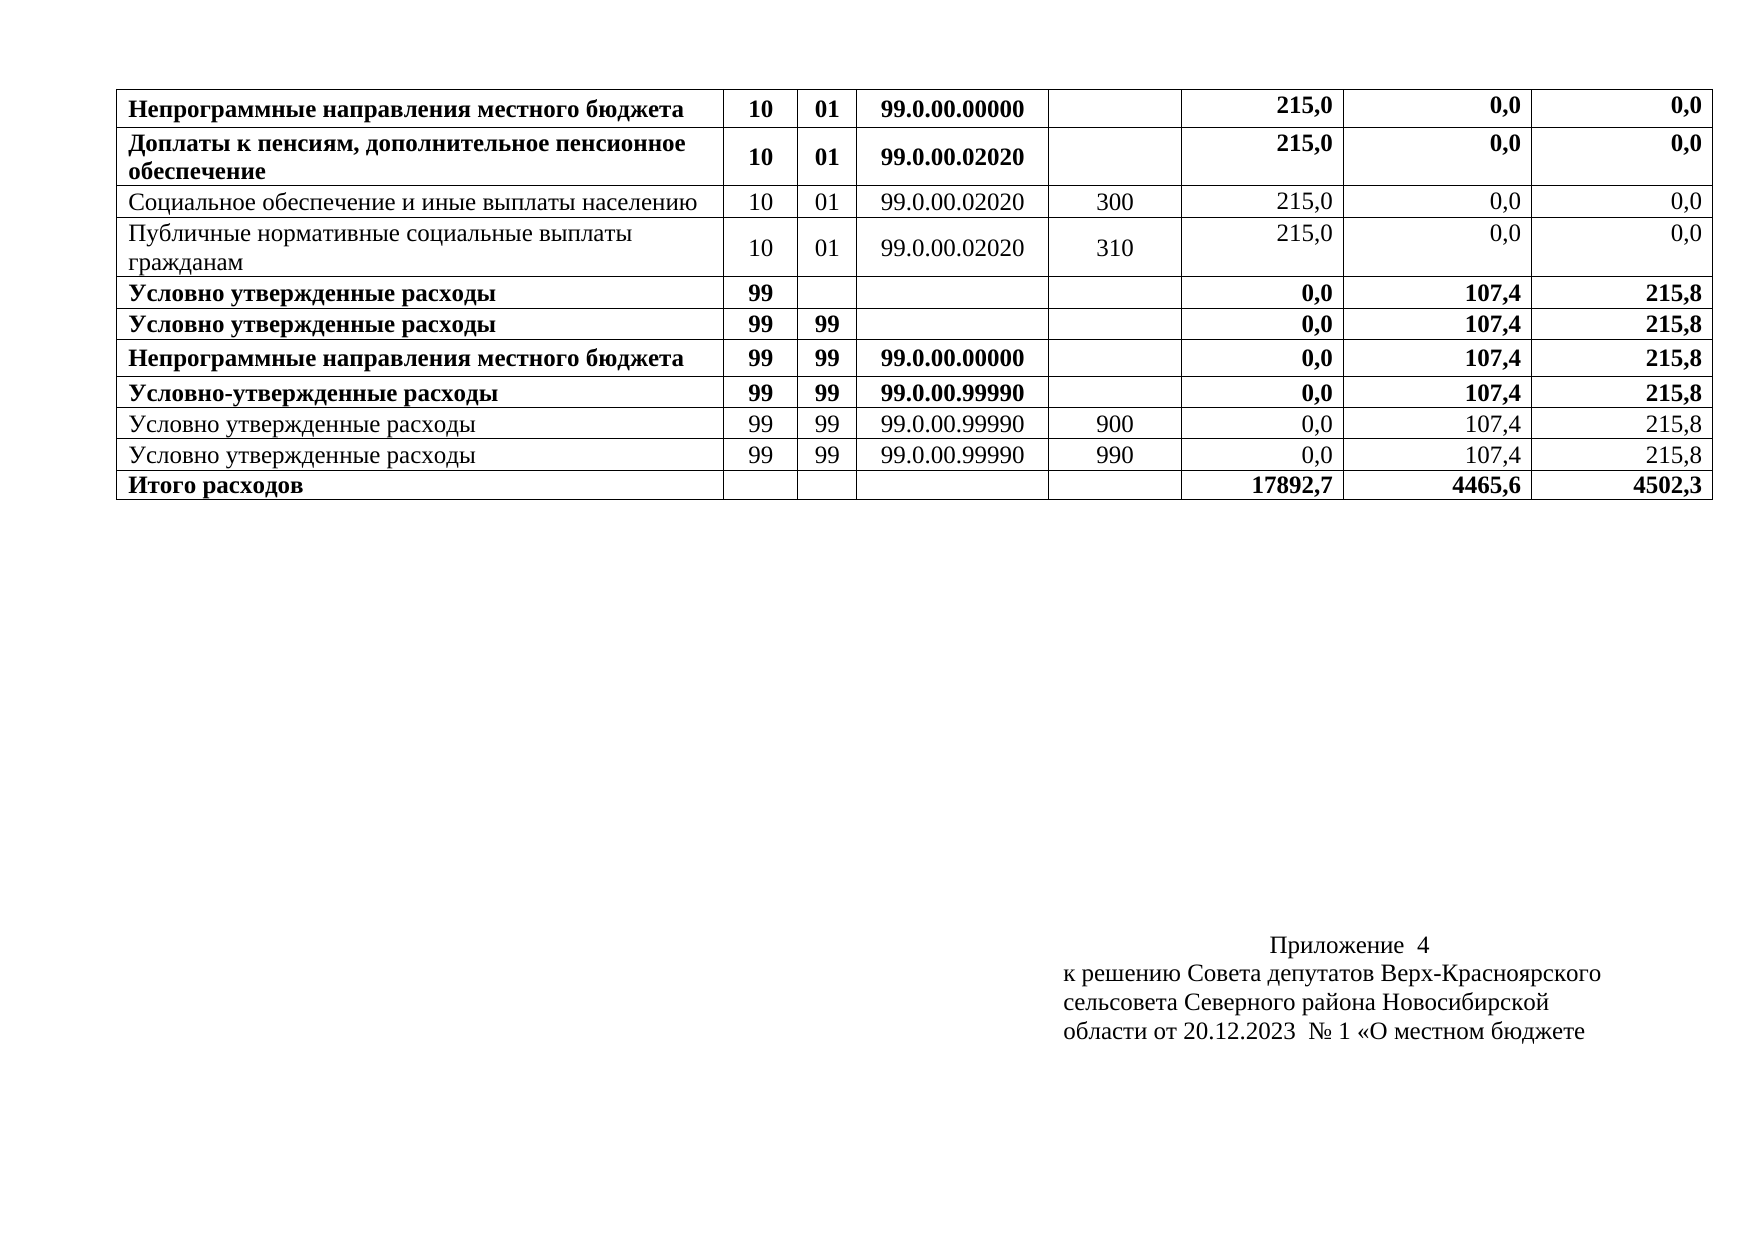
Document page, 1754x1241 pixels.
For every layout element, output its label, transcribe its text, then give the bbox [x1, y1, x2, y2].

table_cell 215,8 [1532, 408, 1712, 438]
table_cell 4465,6 [1344, 471, 1531, 499]
table_cell Непрограммные направления местного бюджета [117, 340, 723, 376]
table_cell 900 [1049, 408, 1181, 438]
table_cell 0,0 [1532, 128, 1712, 185]
table_cell 0,0 [1344, 186, 1531, 217]
table_cell [798, 471, 856, 499]
table_cell Условно утвержденные расходы [117, 408, 723, 438]
table_cell Непрограммные направления местного бюджета [117, 90, 723, 127]
table_cell 0,0 [1344, 218, 1531, 276]
table_cell Публичные нормативные социальные выплаты гражданам [117, 218, 723, 276]
table_cell Условно утвержденные расходы [117, 277, 723, 307]
table_cell 99.0.00.00000 [857, 340, 1048, 376]
table_cell 99.0.00.02020 [857, 218, 1048, 276]
table_cell [1049, 277, 1181, 307]
table_cell 10 [724, 128, 797, 185]
table_cell 4502,3 [1532, 471, 1712, 499]
table_cell 01 [798, 218, 856, 276]
table_cell 01 [798, 90, 856, 127]
table_cell [857, 309, 1048, 339]
table_cell 99 [724, 377, 797, 407]
table_cell Доплаты к пенсиям, дополнительное пенсионное обеспечение [117, 128, 723, 185]
table_cell 215,8 [1532, 377, 1712, 407]
table_cell 99 [798, 377, 856, 407]
table_cell 215,8 [1532, 439, 1712, 469]
table_cell 0,0 [1182, 377, 1343, 407]
table_cell 0,0 [1182, 309, 1343, 339]
table_cell [857, 277, 1048, 307]
table_cell 107,4 [1344, 377, 1531, 407]
table_cell 107,4 [1344, 408, 1531, 438]
table_cell [1049, 377, 1181, 407]
table_cell [1049, 128, 1181, 185]
table_cell [724, 471, 797, 499]
table_cell [1049, 471, 1181, 499]
table_cell 215,8 [1532, 309, 1712, 339]
table_cell 0,0 [1344, 90, 1531, 127]
table_cell 99 [798, 408, 856, 438]
table_cell 215,8 [1532, 340, 1712, 376]
table_cell Условно утвержденные расходы [117, 439, 723, 469]
table_cell 0,0 [1532, 186, 1712, 217]
table_cell Условно утвержденные расходы [117, 309, 723, 339]
table_cell 0,0 [1182, 439, 1343, 469]
table_cell 99 [798, 340, 856, 376]
table_cell 99 [724, 277, 797, 307]
table_cell 300 [1049, 186, 1181, 217]
table_cell 99 [724, 309, 797, 339]
table_cell 10 [724, 90, 797, 127]
table_cell 107,4 [1344, 309, 1531, 339]
table_cell [798, 277, 856, 307]
table_cell 990 [1049, 439, 1181, 469]
table_cell 99 [798, 309, 856, 339]
table_cell [1049, 90, 1181, 127]
table_cell 0,0 [1344, 128, 1531, 185]
table_cell 0,0 [1182, 277, 1343, 307]
table_cell 0,0 [1182, 408, 1343, 438]
table_cell 99 [798, 439, 856, 469]
table_cell 10 [724, 186, 797, 217]
table_cell 310 [1049, 218, 1181, 276]
table_cell Итого расходов [117, 471, 723, 499]
table_cell 107,4 [1344, 340, 1531, 376]
table_cell 17892,7 [1182, 471, 1343, 499]
table_cell 0,0 [1532, 218, 1712, 276]
table_cell 99.0.00.02020 [857, 186, 1048, 217]
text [1063, 958, 1636, 1045]
table_cell 0,0 [1182, 340, 1343, 376]
table_cell Социальное обеспечение и иные выплаты населению [117, 186, 723, 217]
table_cell 215,0 [1182, 218, 1343, 276]
table_cell 99.0.00.02020 [857, 128, 1048, 185]
table_cell 215,0 [1182, 90, 1343, 127]
table_cell 99.0.00.99990 [857, 377, 1048, 407]
table_cell 99 [724, 439, 797, 469]
table_cell 99.0.00.99990 [857, 408, 1048, 438]
table_cell 01 [798, 186, 856, 217]
table_cell 215,0 [1182, 128, 1343, 185]
table_cell 215,8 [1532, 277, 1712, 307]
table_cell [1049, 309, 1181, 339]
text Приложение 4 [1063, 930, 1636, 958]
table_cell 01 [798, 128, 856, 185]
table_cell 0,0 [1532, 90, 1712, 127]
table_cell 107,4 [1344, 277, 1531, 307]
table_cell 10 [724, 218, 797, 276]
table_cell Условно-утвержденные расходы [117, 377, 723, 407]
table_cell 99 [724, 408, 797, 438]
table_cell [1049, 340, 1181, 376]
table_cell 99.0.00.99990 [857, 439, 1048, 469]
table_cell 107,4 [1344, 439, 1531, 469]
table_cell [857, 471, 1048, 499]
table_cell 99 [724, 340, 797, 376]
table_cell 215,0 [1182, 186, 1343, 217]
table_cell 99.0.00.00000 [857, 90, 1048, 127]
